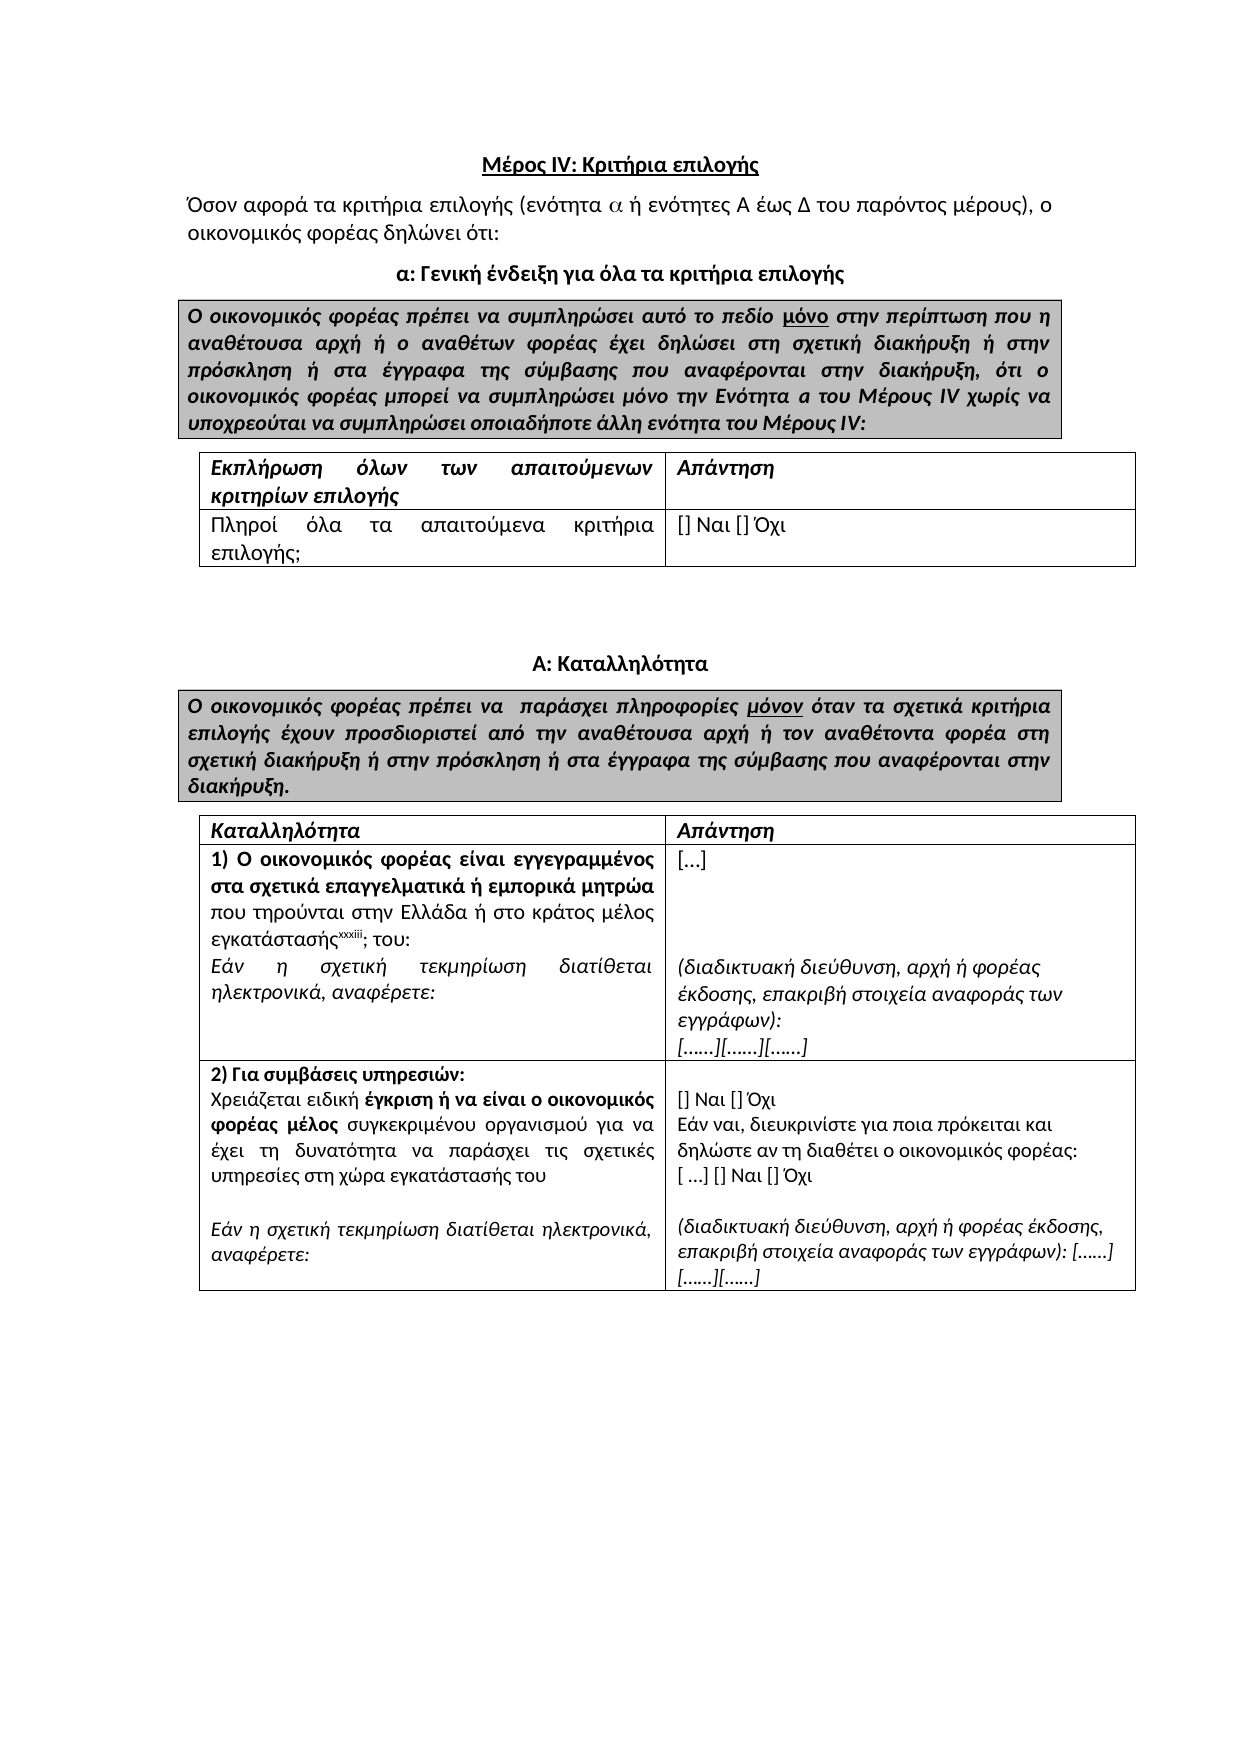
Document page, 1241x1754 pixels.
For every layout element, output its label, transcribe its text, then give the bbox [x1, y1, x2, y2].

table_cell Πληροί όλα τα απαιτούμενα κριτήρια επιλογής; [200, 510, 665, 566]
table_header Απάντηση [666, 453, 1135, 509]
text Ο οικονομικός φορέας πρέπει να συμπληρώσει αυτό το πεδίο μόνο στην περίπτωση που η αναθέτουσα αρχή ή ο αναθέτων φορέας έχει δηλώσει στη σχετική διακήρυξη ή στην πρόσκληση ή στα έγγραφα της σύμβασης που αναφέρονται στην διακήρυξη, ότι ο οικονομικός φορέας μπορεί να συμπληρώσει μόνο την Ενότητα a του Μέρους ΙV χωρίς να υποχρεούται να συμπληρώσει οποιαδήποτε άλλη ενότητα του Μέρους ΙV: [179, 301, 1061, 438]
table_cell 2) Για συμβάσεις υπηρεσιών: Χρειάζεται ειδική έγκριση ή να είναι ο οικονομικός φορέας μέλος συγκεκριμένου οργανισμού για να έχει τη δυνατότητα να παράσχει τις σχετικές υπηρεσίες στη χώρα εγκατάστασής του Εάν η σχετική τεκμηρίωση διατίθεται ηλεκτρονικά, αναφέρετε: [200, 1061, 665, 1289]
table_cell […] (διαδικτυακή διεύθυνση, αρχή ή φορέας έκδοσης, επακριβή στοιχεία αναφοράς των εγγράφων): [……][……][……] [666, 845, 1135, 1060]
table_header Εκπλήρωση όλων των απαιτούμενων κριτηρίων επιλογής [200, 453, 665, 509]
text α: Γενική ένδειξη για όλα τα κριτήρια επιλογής [187, 259, 1053, 287]
text Ο οικονομικός φορέας πρέπει να παράσχει πληροφορίες μόνον όταν τα σχετικά κριτήρια επιλογής έχουν προσδιοριστεί από την αναθέτουσα αρχή ή τον αναθέτοντα φορέα στη σχετική διακήρυξη ή στην πρόσκληση ή στα έγγραφα της σύμβασης που αναφέρονται στην διακήρυξη. [179, 691, 1061, 801]
text Α: Καταλληλότητα [187, 649, 1053, 677]
text Μέρος IV: Κριτήρια επιλογής [187, 150, 1053, 178]
table_cell 1) Ο οικονομικός φορέας είναι εγγεγραμμένος στα σχετικά επαγγελματικά ή εμπορικά μητρώα που τηρούνται στην Ελλάδα ή στο κράτος μέλος εγκατάστασής; του: Εάν η σχετική τεκμηρίωση διατίθεται ηλεκτρονικά, αναφέρετε: [200, 845, 665, 1060]
table_header Απάντηση [666, 816, 1135, 844]
table_cell [] Ναι [] Όχι Εάν ναι, διευκρινίστε για ποια πρόκειται και δηλώστε αν τη διαθέτει ο οικονομικός φορέας: [ …] [] Ναι [] Όχι (διαδικτυακή διεύθυνση, αρχή ή φορέας έκδοσης, επακριβή στοιχεία αναφοράς των εγγράφων): [……][……][……] [666, 1061, 1135, 1289]
table_header Καταλληλότητα [200, 816, 665, 844]
table_cell [] Ναι [] Όχι [666, 510, 1135, 566]
text Όσον αφορά τα κριτήρια επιλογής (ενότητα  ή ενότητες Α έως Δ του παρόντος μέρους), ο οικονομικός φορέας δηλώνει ότι: [187, 191, 1053, 247]
